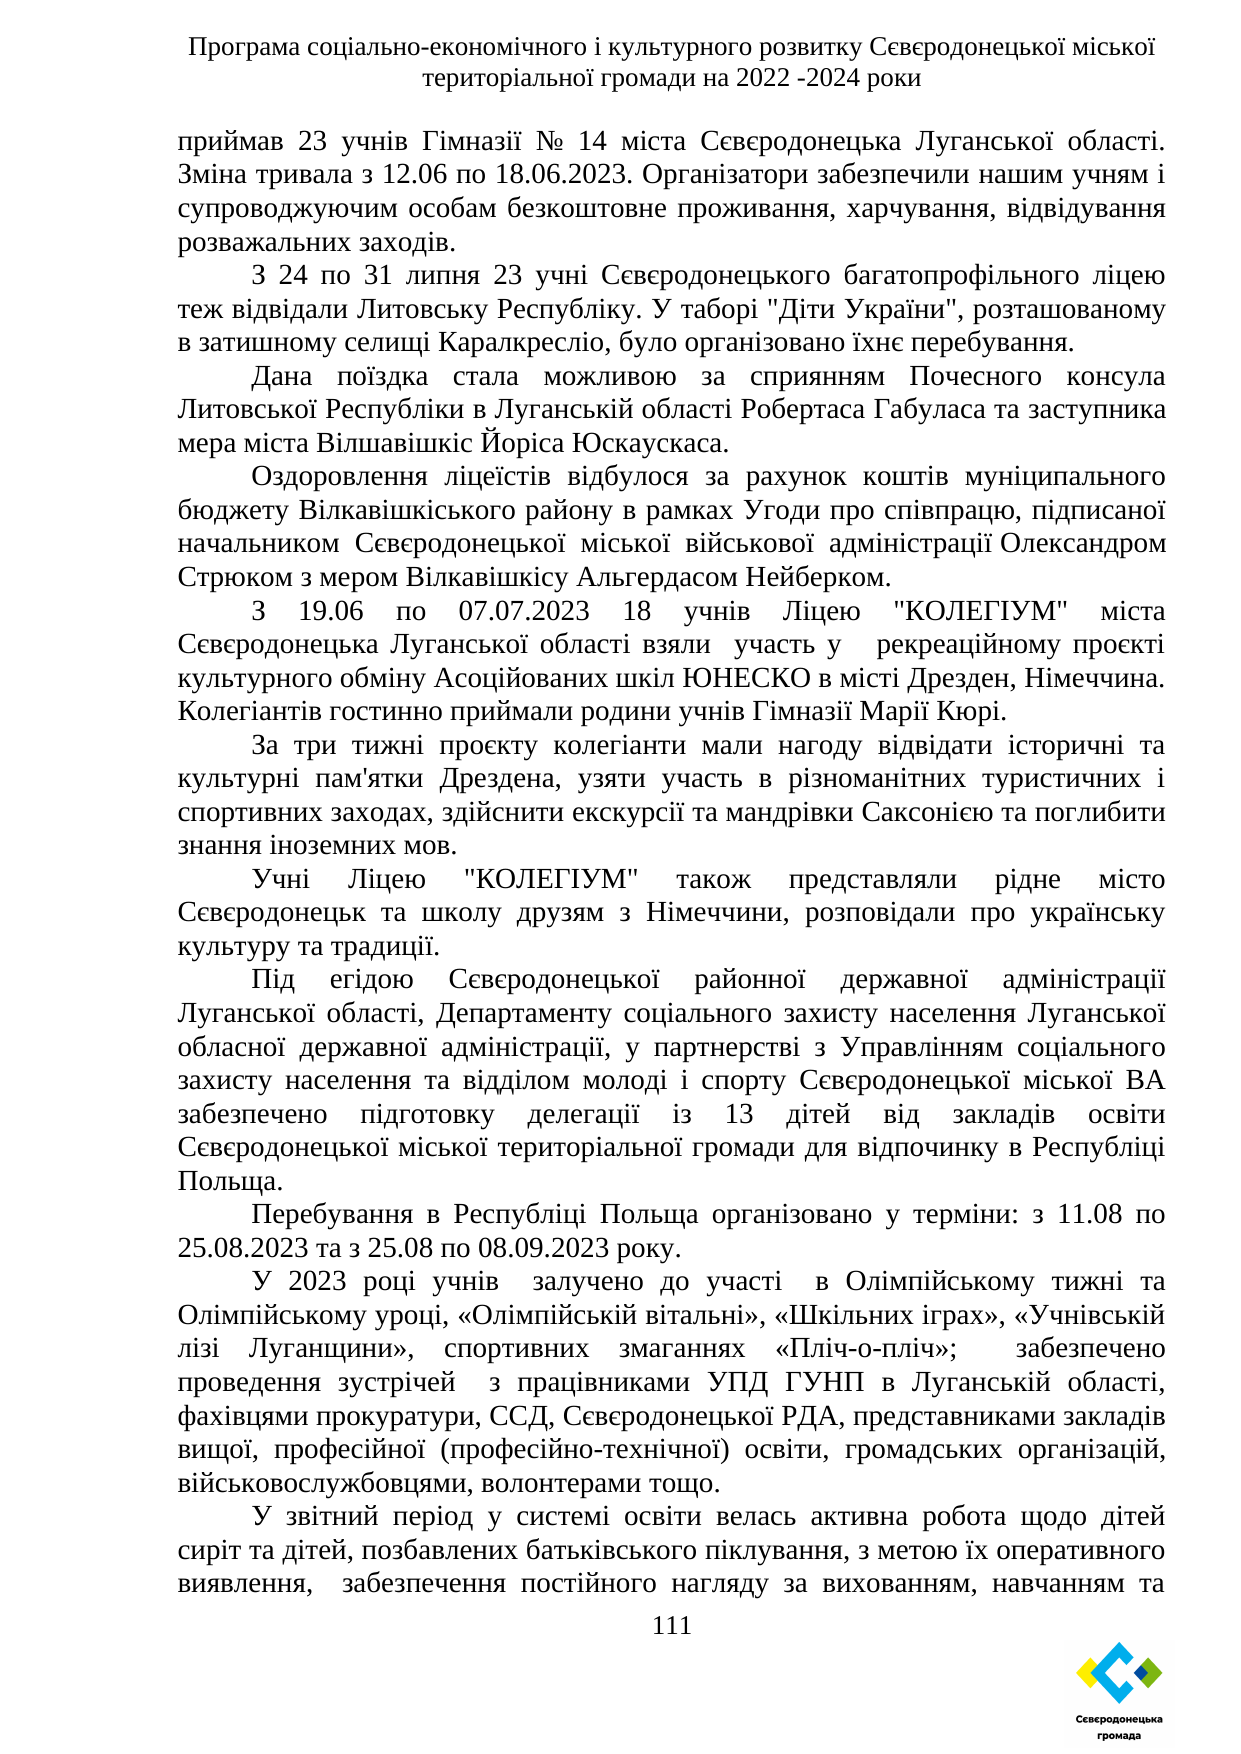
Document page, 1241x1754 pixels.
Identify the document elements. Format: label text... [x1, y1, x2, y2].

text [177, 123, 1167, 257]
text З 24 по 31 липня 23 учні Сєвєродонецького багатопрофільного ліцею теж відвідали Литовську Республіку. У таборі "Діти України", розташованому в затишному селищі Каралкресліо, було організовано їхнє перебування. [177, 257, 1167, 358]
text Дана поїздка стала можливою за сприянням Почесного консула Литовської Республіки в Луганській області Робертаса Габуласа та заступника мера міста Вілшавішкіс Йоріса Юскаускаса. [177, 358, 1167, 458]
picture [1063, 1640, 1175, 1748]
text Оздоровлення ліцеїстів відбулося за рахунок коштів муніципального бюджету Вілкавішкіського району в рамках Угоди про співпрацю, підписаної начальником Сєвєродонецької міської військової адміністрації Олександром Стрюком з мером Вілкавішкісу Альгердасом Нейберком. [177, 458, 1167, 593]
text Під егідою Сєвєродонецької районної державної адміністрації Луганської області, Департаменту соціального захисту населення Луганської обласної державної адміністрації, у партнерстві з Управлінням соціального захисту населення та відділом молоді і спорту Сєвєродонецької міської ВА забезпечено підготовку делегації із 13 дітей від закладів освіти Сєвєродонецької міської територіальної громади для відпочинку в Республіці Польща. [177, 962, 1167, 1196]
text За три тижні проєкту колегіанти мали нагоду відвідати історичні та культурні пам'ятки Дрездена, узяти участь в різноманітних туристичних і спортивних заходах, здійснити екскурсії та мандрівки Саксонією та поглибити знання іноземних мов. [177, 727, 1167, 861]
text З 19.06 по 07.07.2023 18 учнів Ліцею "КОЛЕГІУМ" міста Сєвєродонецька Луганської області взяли участь у рекреаційному проєкті культурного обміну Асоційованих шкіл ЮНЕСКО в місті Дрезден, Німеччина. Колегіантів гостинно приймали родини учнів Гімназії Марії Кюрі. [177, 593, 1167, 727]
text Перебування в Республіці Польща організовано у терміни: з 11.08 по 25.08.2023 та з 25.08 по 08.09.2023 року. [177, 1196, 1167, 1263]
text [177, 1498, 1167, 1599]
text Учні Ліцею "КОЛЕГІУМ" також представляли рідне місто Сєвєродонецьк та школу друзям з Німеччини, розповідали про українську культуру та традиції. [177, 861, 1167, 962]
text У 2023 році учнів залучено до участі в Олімпійському тижні та Олімпійському уроці, «Олімпійській вітальні», «Шкільних іграх», «Учнівській лізі Луганщини», спортивних змаганнях «Пліч-о-пліч»; забезпечено проведення зустрічей з працівниками УПД ГУНП в Луганській області, фахівцями прокуратури, ССД, Сєвєродонецької РДА, представниками закладів вищої, професійної (професійно-технічної) освіти, громадських організацій, військовослужбовцями, волонтерами тощо. [177, 1263, 1167, 1498]
